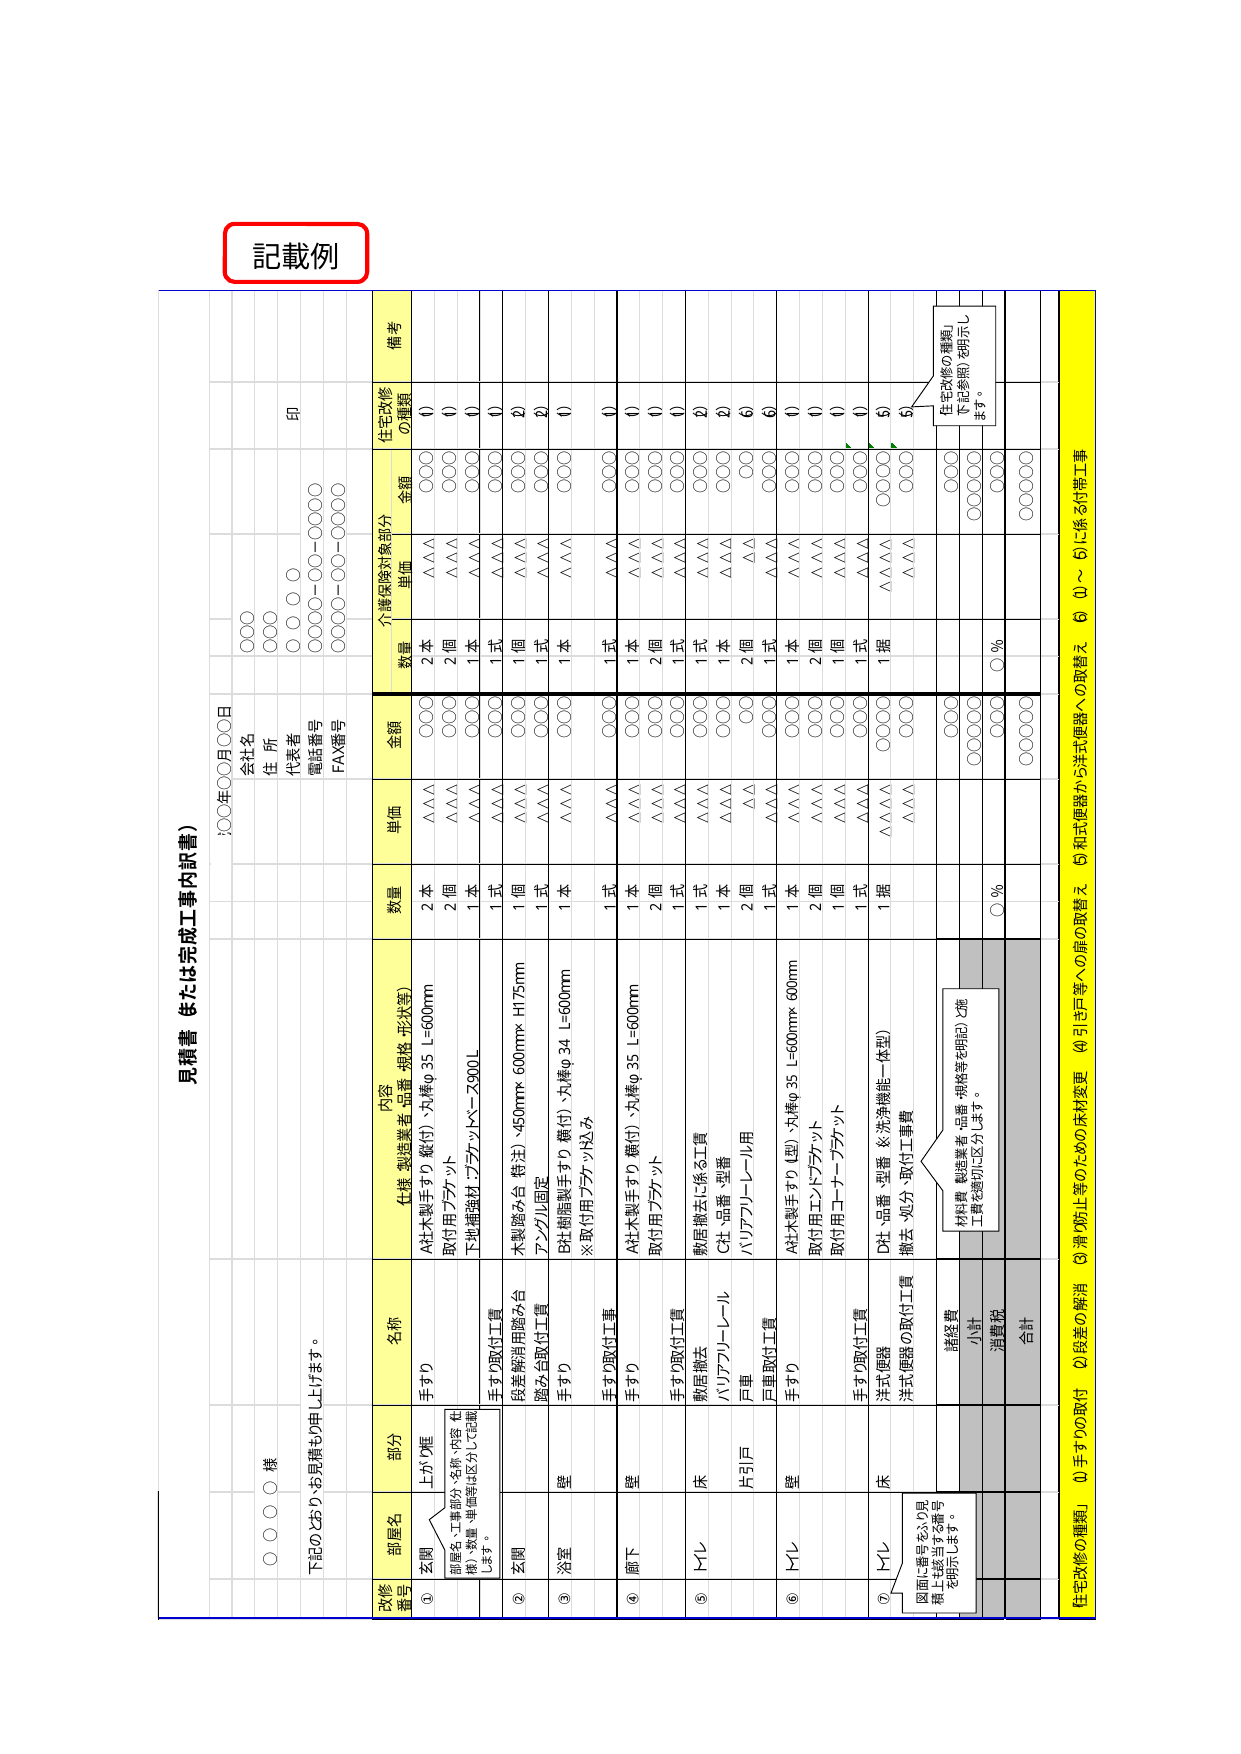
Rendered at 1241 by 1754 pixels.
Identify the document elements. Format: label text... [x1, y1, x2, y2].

list 記載例 [252, 217, 1063, 290]
